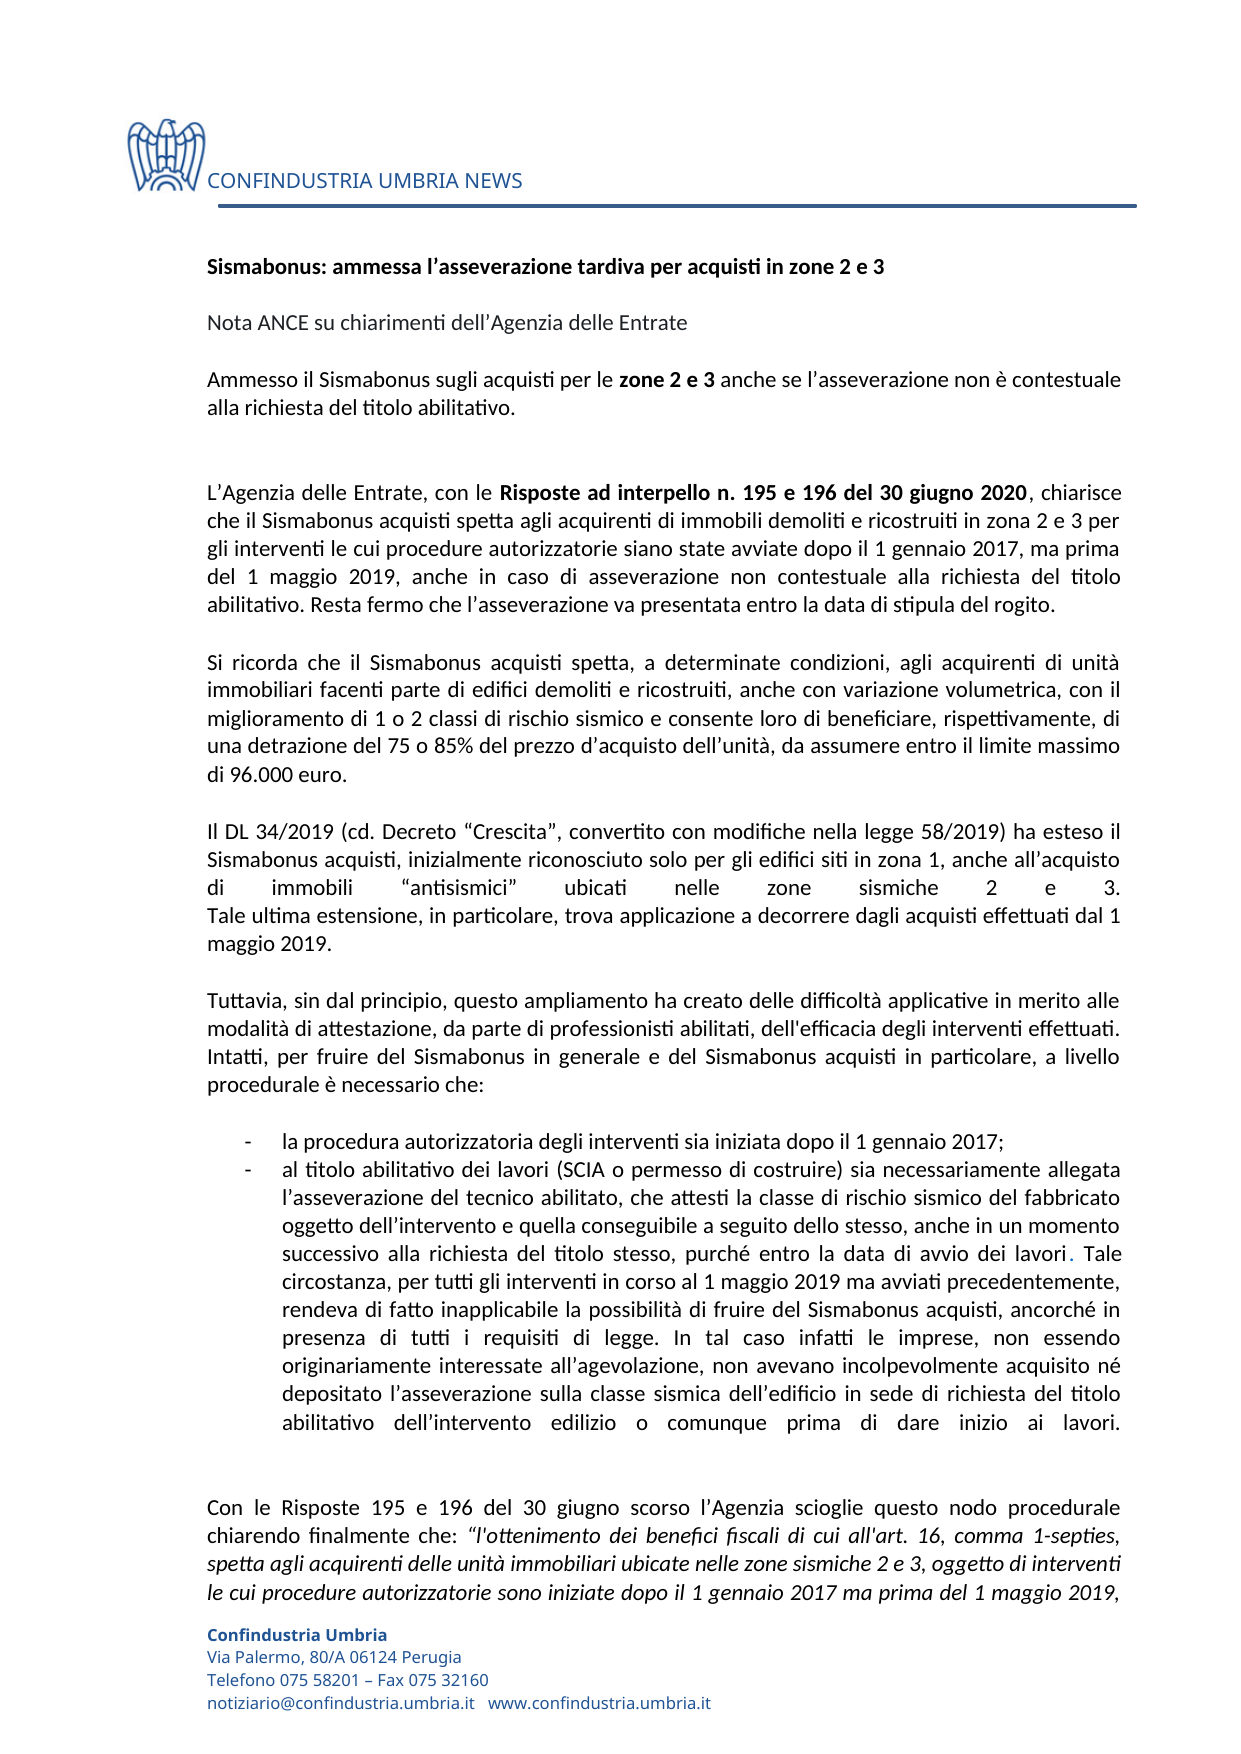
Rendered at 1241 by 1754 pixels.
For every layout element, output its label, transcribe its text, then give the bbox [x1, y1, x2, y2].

text Nota ANCE su chiarimenti dell’Agenzia delle Entrate [207, 308, 1122, 336]
text L’Agenzia delle Entrate, con le Risposte ad interpello n. 195 e 196 del 30 giugno 2020, chiarisce che il Sismabonus acquisti spetta agli acquirenti di immobili demoliti e ricostruiti in zona 2 e 3 per gli interventi le cui procedure autorizzatorie siano state avviate dopo il 1 gennaio 2017, ma prima del 1 maggio 2019, anche in caso di asseverazione non contestuale alla richiesta del titolo abilitativo. Resta fermo che l’asseverazione va presentata entro la data di stipula del rogito. [207, 450, 1122, 618]
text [207, 1493, 1122, 1606]
list la procedura autorizzatoria degli interventi sia iniziata dopo il 1 gennaio 2017; [244, 1127, 1122, 1155]
text Tuttavia, sin dal principio, questo ampliamento ha creato delle difficoltà applicative in merito alle modalità di attestazione, da parte di professionisti abilitati, dell'efficacia degli interventi effettuati. Intatti, per fruire del Sismabonus in generale e del Sismabonus acquisti in particolare, a livello procedurale è necessario che: [207, 986, 1122, 1098]
text Sismabonus: ammessa l’asseverazione tardiva per acquisti in zone 2 e 3 [207, 252, 1122, 280]
text Il DL 34/2019 (cd. Decreto “Crescita”, convertito con modifiche nella legge 58/2019) ha esteso il Sismabonus acquisti, inizialmente riconosciuto solo per gli edifici siti in zona 1, anche all’acquisto di immobili “antisismici” ubicati nelle zone sismiche 2 e 3. Tale ultima estensione, in particolare, trova applicazione a decorrere dagli acquisti effettuati dal 1 maggio 2019. [207, 817, 1122, 957]
list al titolo abilitativo dei lavori (SCIA o permesso di costruire) sia necessariamente allegata l’asseverazione del tecnico abilitato, che attesti la classe di rischio sismico del fabbricato oggetto dell’intervento e quella conseguibile a seguito dello stesso, anche in un momento successivo alla richiesta del titolo stesso, purché entro la data di avvio dei lavori. Tale circostanza, per tutti gli interventi in corso al 1 maggio 2019 ma avviati precedentemente, rendeva di fatto inapplicabile la possibilità di fruire del Sismabonus acquisti, ancorché in presenza di tutti i requisiti di legge. In tal caso infatti le imprese, non essendo originariamente interessate all’agevolazione, non avevano incolpevolmente acquisito né depositato l’asseverazione sulla classe sismica dell’edificio in sede di richiesta del titolo abilitativo dell’intervento edilizio o comunque prima di dare inizio ai lavori. [244, 1155, 1122, 1464]
text Si ricorda che il Sismabonus acquisti spetta, a determinate condizioni, agli acquirenti di unità immobiliari facenti parte di edifici demoliti e ricostruiti, anche con variazione volumetrica, con il miglioramento di 1 o 2 classi di rischio sismico e consente loro di beneficiare, rispettivamente, di una detrazione del 75 o 85% del prezzo d’acquisto dell’unità, da assumere entro il limite massimo di 96.000 euro. [207, 648, 1122, 788]
text Ammesso il Sismabonus sugli acquisti per le zone 2 e 3 anche se l’asseverazione non è contestuale alla richiesta del titolo abilitativo. [207, 365, 1122, 421]
picture [124, 112, 211, 195]
